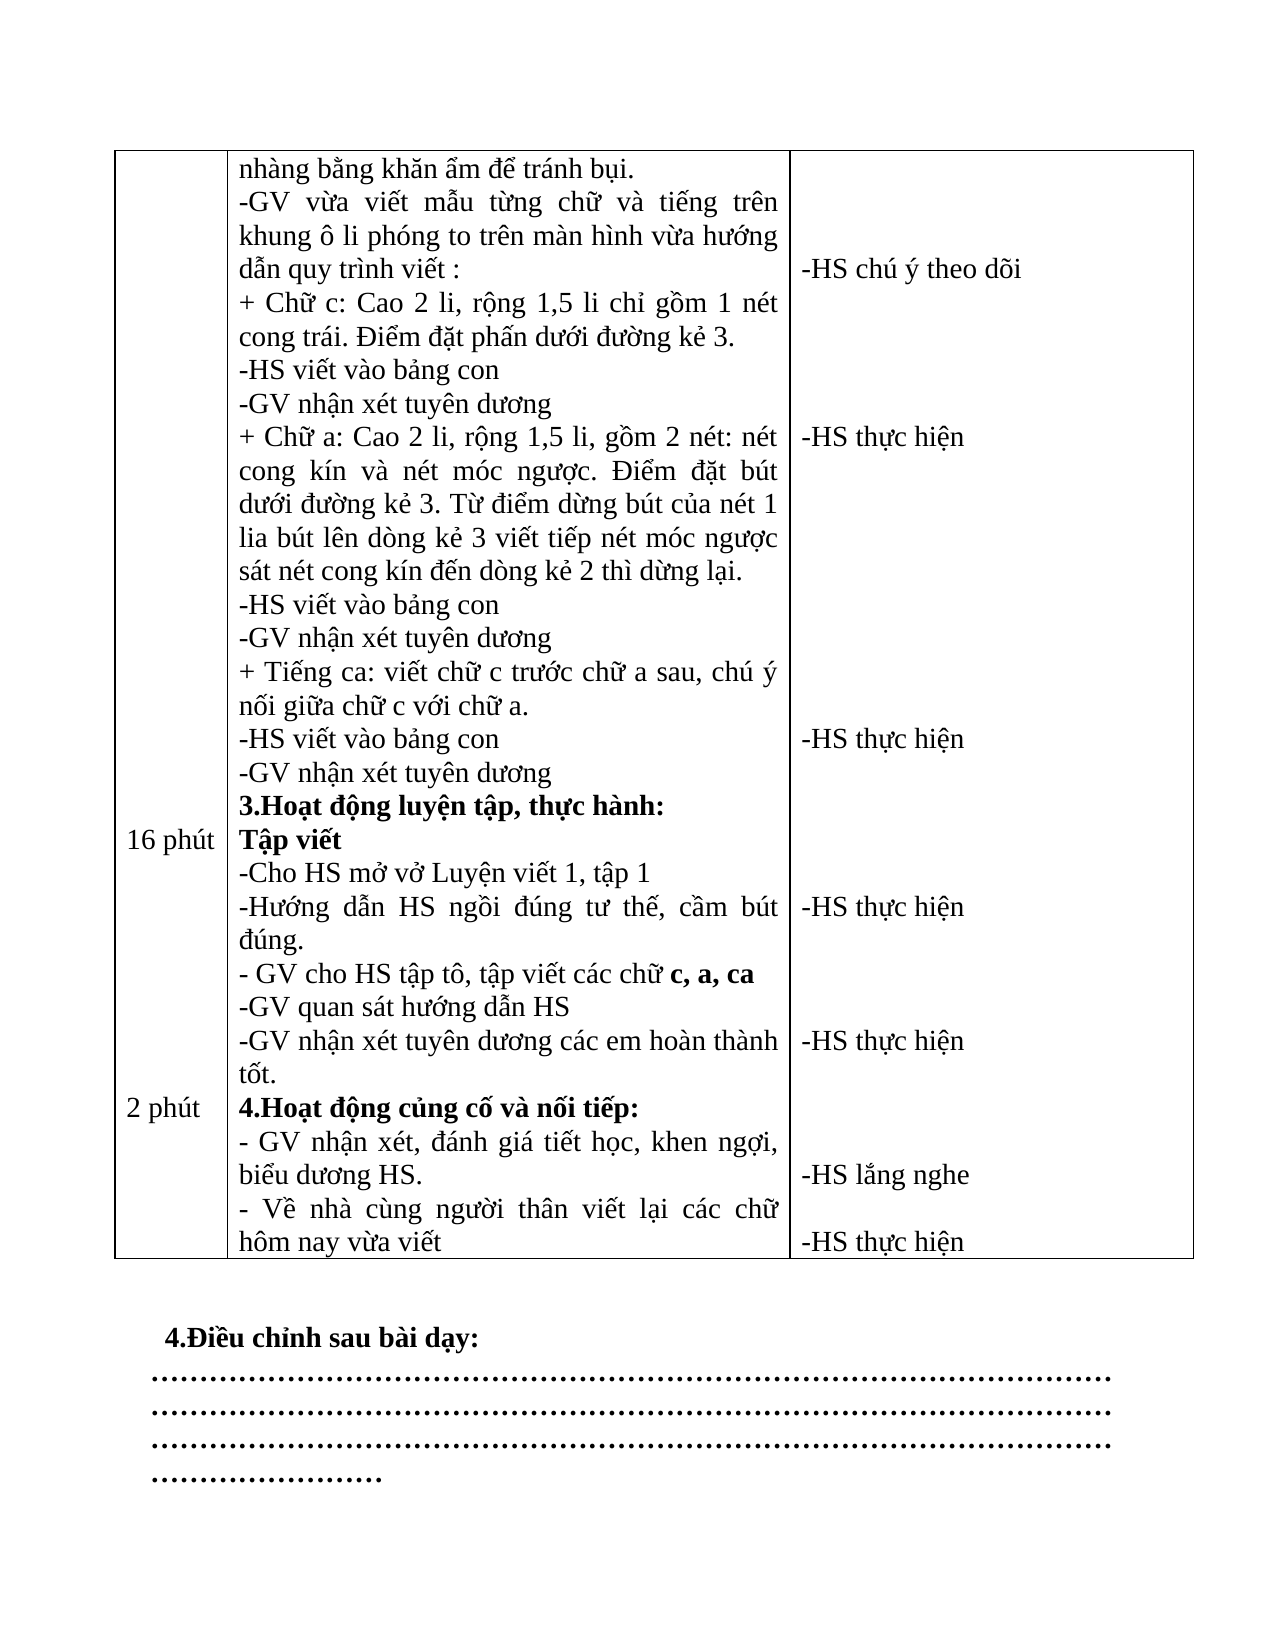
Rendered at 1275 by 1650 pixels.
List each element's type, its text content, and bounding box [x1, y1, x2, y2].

text …………………………………………………………………………………………………………………………………………………………………………………………………………………………………………………………………………………………… [150, 1354, 1125, 1488]
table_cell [116, 151, 227, 1258]
text 4.Điều chỉnh sau bài dạy: [150, 1321, 1125, 1354]
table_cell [791, 151, 1193, 1258]
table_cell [228, 151, 789, 1258]
